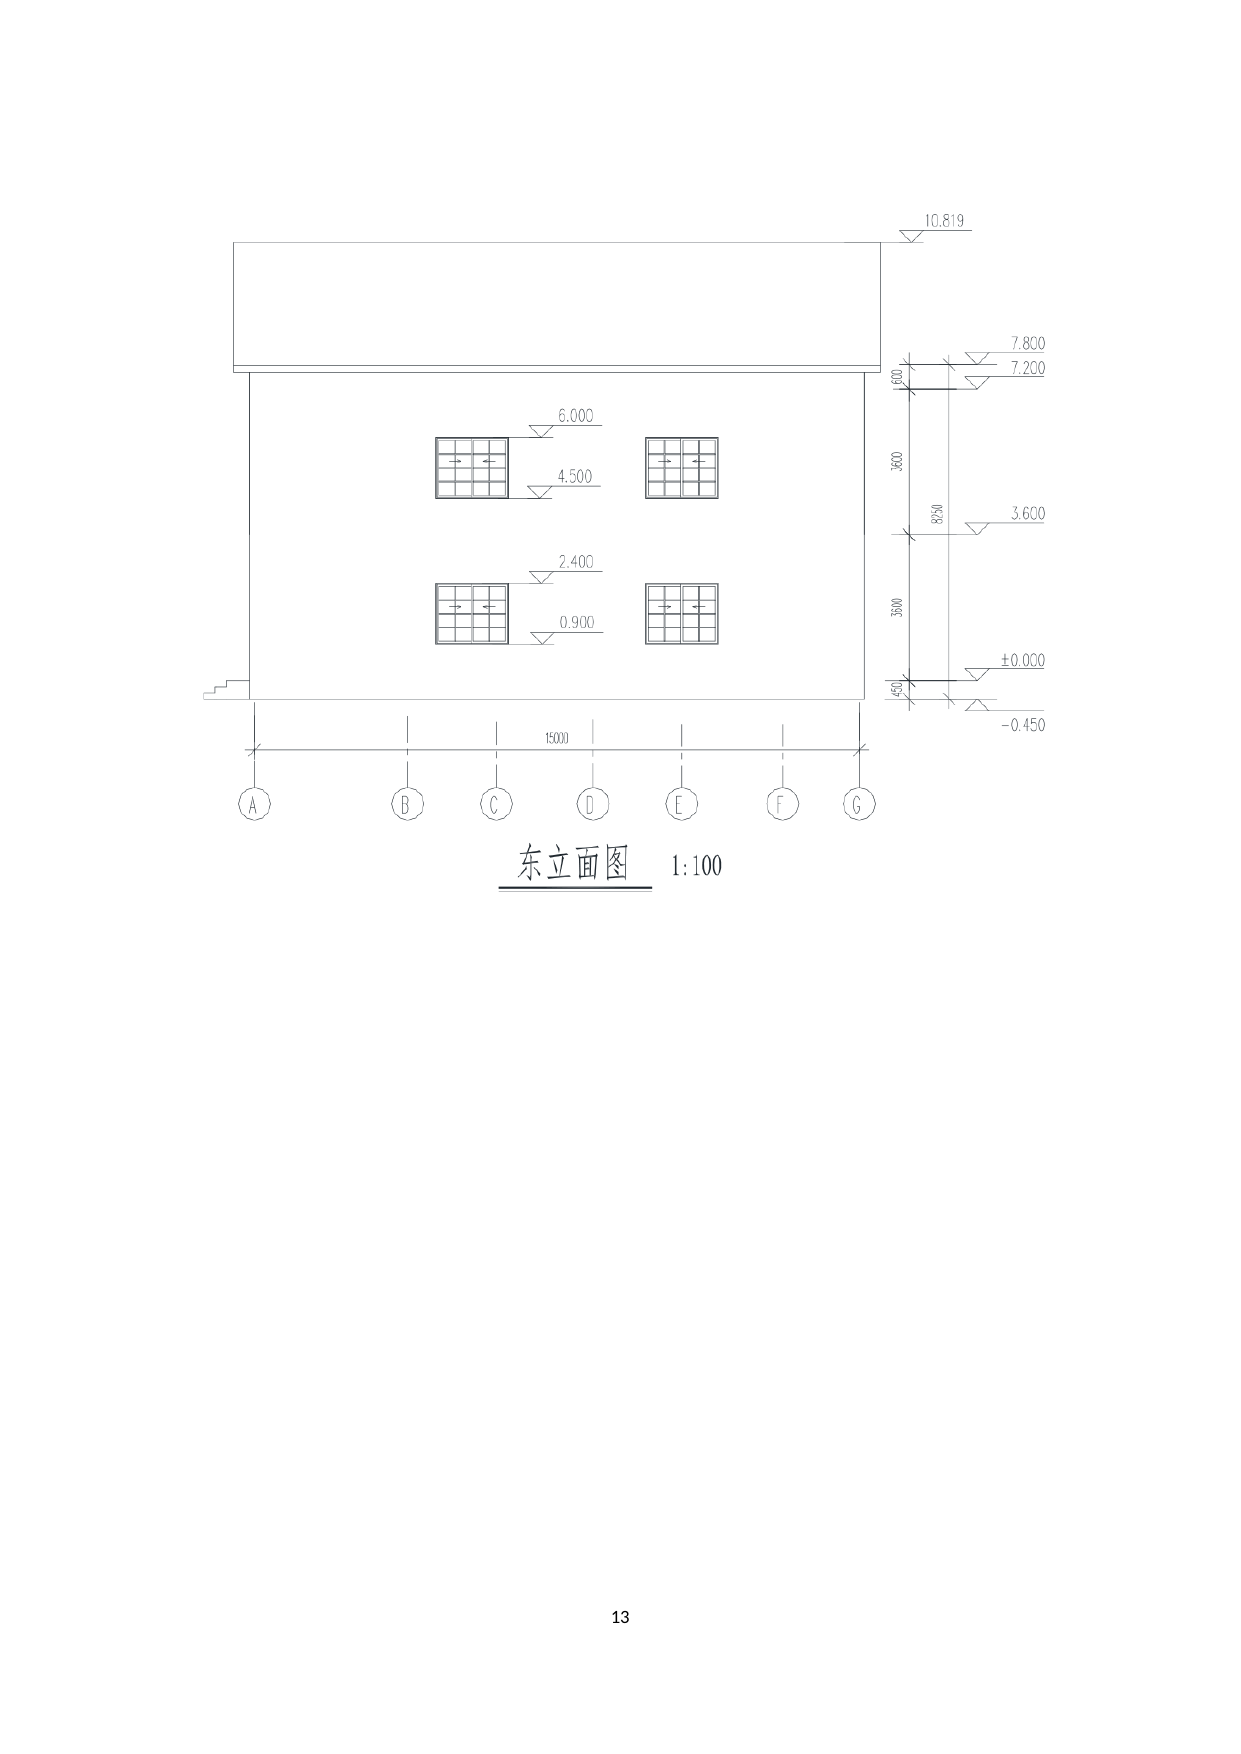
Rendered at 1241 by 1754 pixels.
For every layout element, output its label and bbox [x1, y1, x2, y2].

picture [203, 210, 1069, 903]
